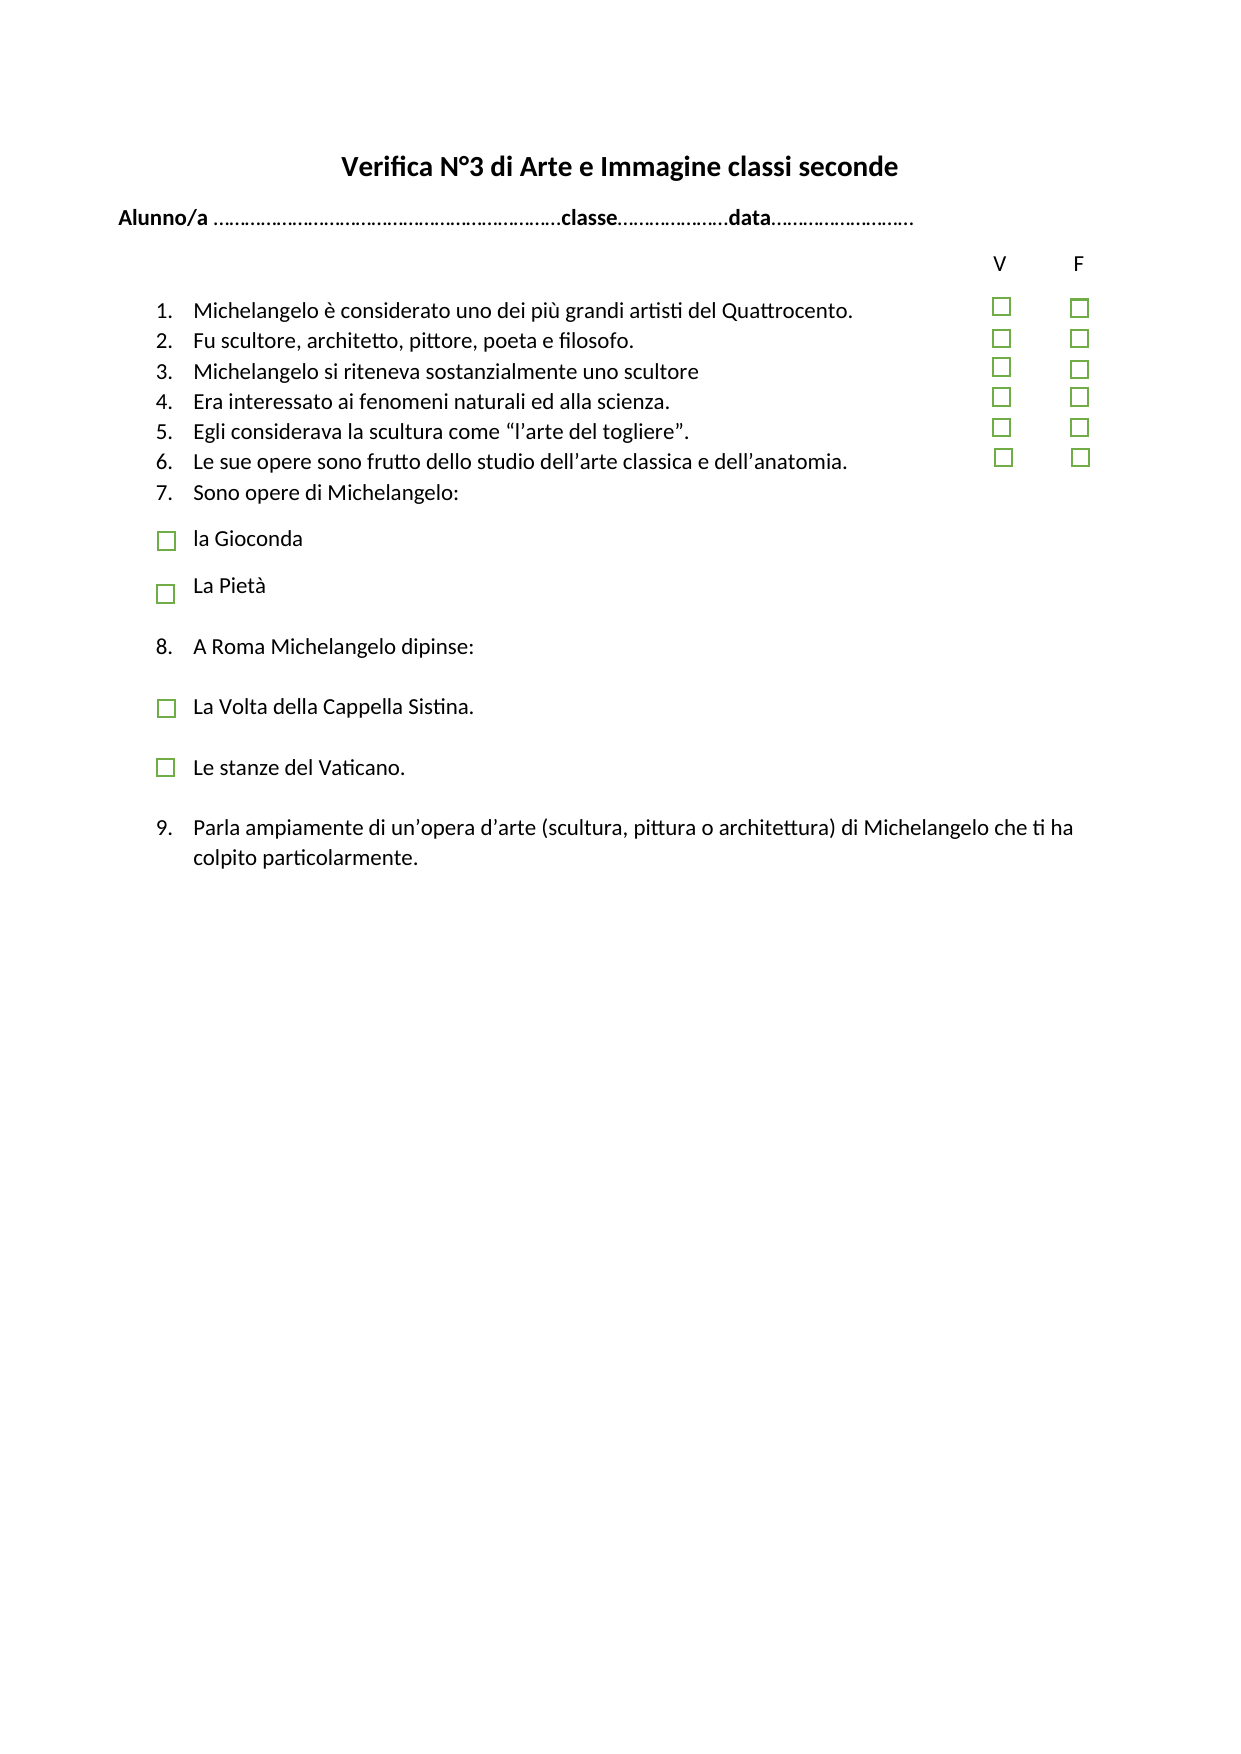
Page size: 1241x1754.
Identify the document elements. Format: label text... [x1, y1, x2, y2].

text Verifica N°3 di Arte e Immagine classi seconde [118, 148, 1122, 183]
list A Roma Michelangelo dipinse: [156, 632, 1122, 660]
list Michelangelo si riteneva sostanzialmente uno scultore [156, 357, 1122, 385]
list Era interessato ai fenomeni naturali ed alla scienza. [156, 387, 1122, 415]
list La Pietà [193, 571, 1122, 599]
list Egli considerava la scultura come “l’arte del togliere”. [156, 417, 1122, 445]
list Le stanze del Vaticano. [193, 753, 1122, 781]
list Michelangelo è considerato uno dei più grandi artisti del Quattrocento. [156, 296, 1122, 324]
list Fu scultore, architetto, pittore, poeta e filosofo. [156, 327, 1122, 355]
list La Volta della Cappella Sistina. [193, 692, 1122, 720]
list Parla ampiamente di un’opera d’arte (scultura, pittura o architettura) di Michelangelo che ti ha colpito particolarmente. [156, 813, 1122, 871]
text V F [118, 249, 1122, 278]
list Le sue opere sono frutto dello studio dell’arte classica e dell’anatomia. [156, 447, 1122, 476]
text Alunno/a …………………………………………………………classe…………………data……………………… [118, 203, 1122, 231]
text la Gioconda [193, 524, 1122, 553]
list Sono opere di Michelangelo: [156, 478, 1122, 506]
